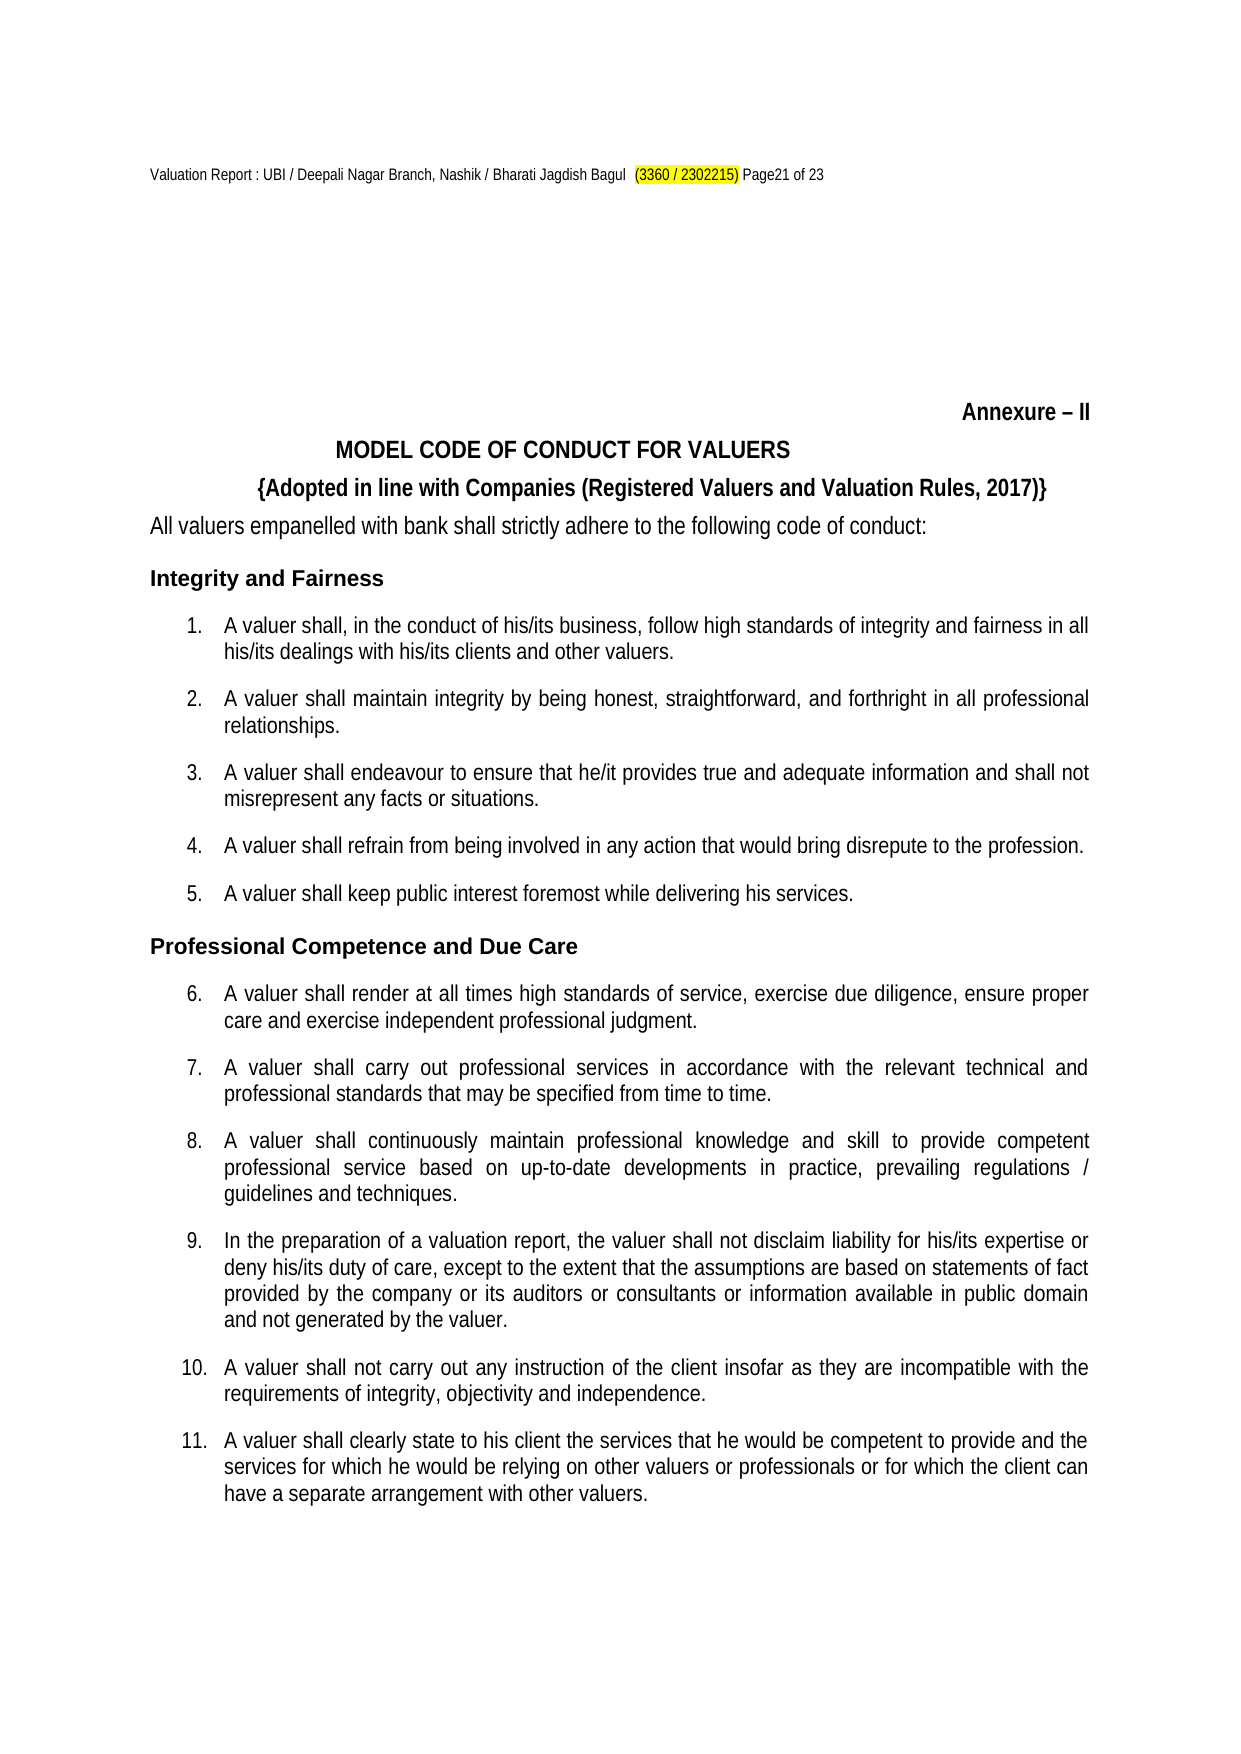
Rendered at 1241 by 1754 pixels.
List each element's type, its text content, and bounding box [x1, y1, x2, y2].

text All valuers empanelled with bank shall strictly adhere to the following code of conduct: [150, 511, 1087, 540]
list In the preparation of a valuation report, the valuer shall not disclaim liability for his/its expertise or deny his/its duty of care, except to the extent that the assumptions are based on statements of fact provided by the company or its auditors or consultants or information available in public domain and not generated by the valuer. [194, 1227, 1090, 1333]
list A valuer shall continuously maintain professional knowledge and skill to provide competent professional service based on up-to-date developments in practice, prevailing regulations / guidelines and techniques. [194, 1127, 1090, 1206]
list A valuer shall endeavour to ensure that he/it provides true and adequate information and shall not misrepresent any facts or situations. [194, 759, 1090, 812]
text Annexure – II [150, 397, 1090, 425]
text {Adopted in line with Companies (Registered Valuers and Valuation Rules, 2017)} [218, 473, 1087, 502]
text Professional Competence and Due Care [150, 933, 1090, 959]
text Integrity and Fairness [150, 564, 1090, 591]
list A valuer shall not carry out any instruction of the client insofar as they are incompatible with the requirements of integrity, objectivity and independence. [194, 1353, 1090, 1406]
list A valuer shall clearly state to his client the services that he would be competent to provide and the services for which he would be relying on other valuers or professionals or for which the client can have a separate arrangement with other valuers. [194, 1427, 1090, 1506]
list A valuer shall maintain integrity by being honest, straightforward, and forthright in all professional relationships. [194, 685, 1090, 738]
list A valuer shall carry out professional services in accordance with the relevant technical and professional standards that may be specified from time to time. [194, 1054, 1090, 1106]
list A valuer shall keep public interest foremost while delivering his services. [194, 879, 1090, 906]
list A valuer shall refrain from being involved in any action that would bring disrepute to the profession. [194, 832, 1090, 859]
text MODEL CODE OF CONDUCT FOR VALUERS [150, 435, 976, 463]
list A valuer shall render at all times high standards of service, exercise due diligence, ensure proper care and exercise independent professional judgment. [194, 980, 1090, 1033]
list A valuer shall, in the conduct of his/its business, follow high standards of integrity and fairness in all his/its dealings with his/its clients and other valuers. [194, 612, 1090, 664]
